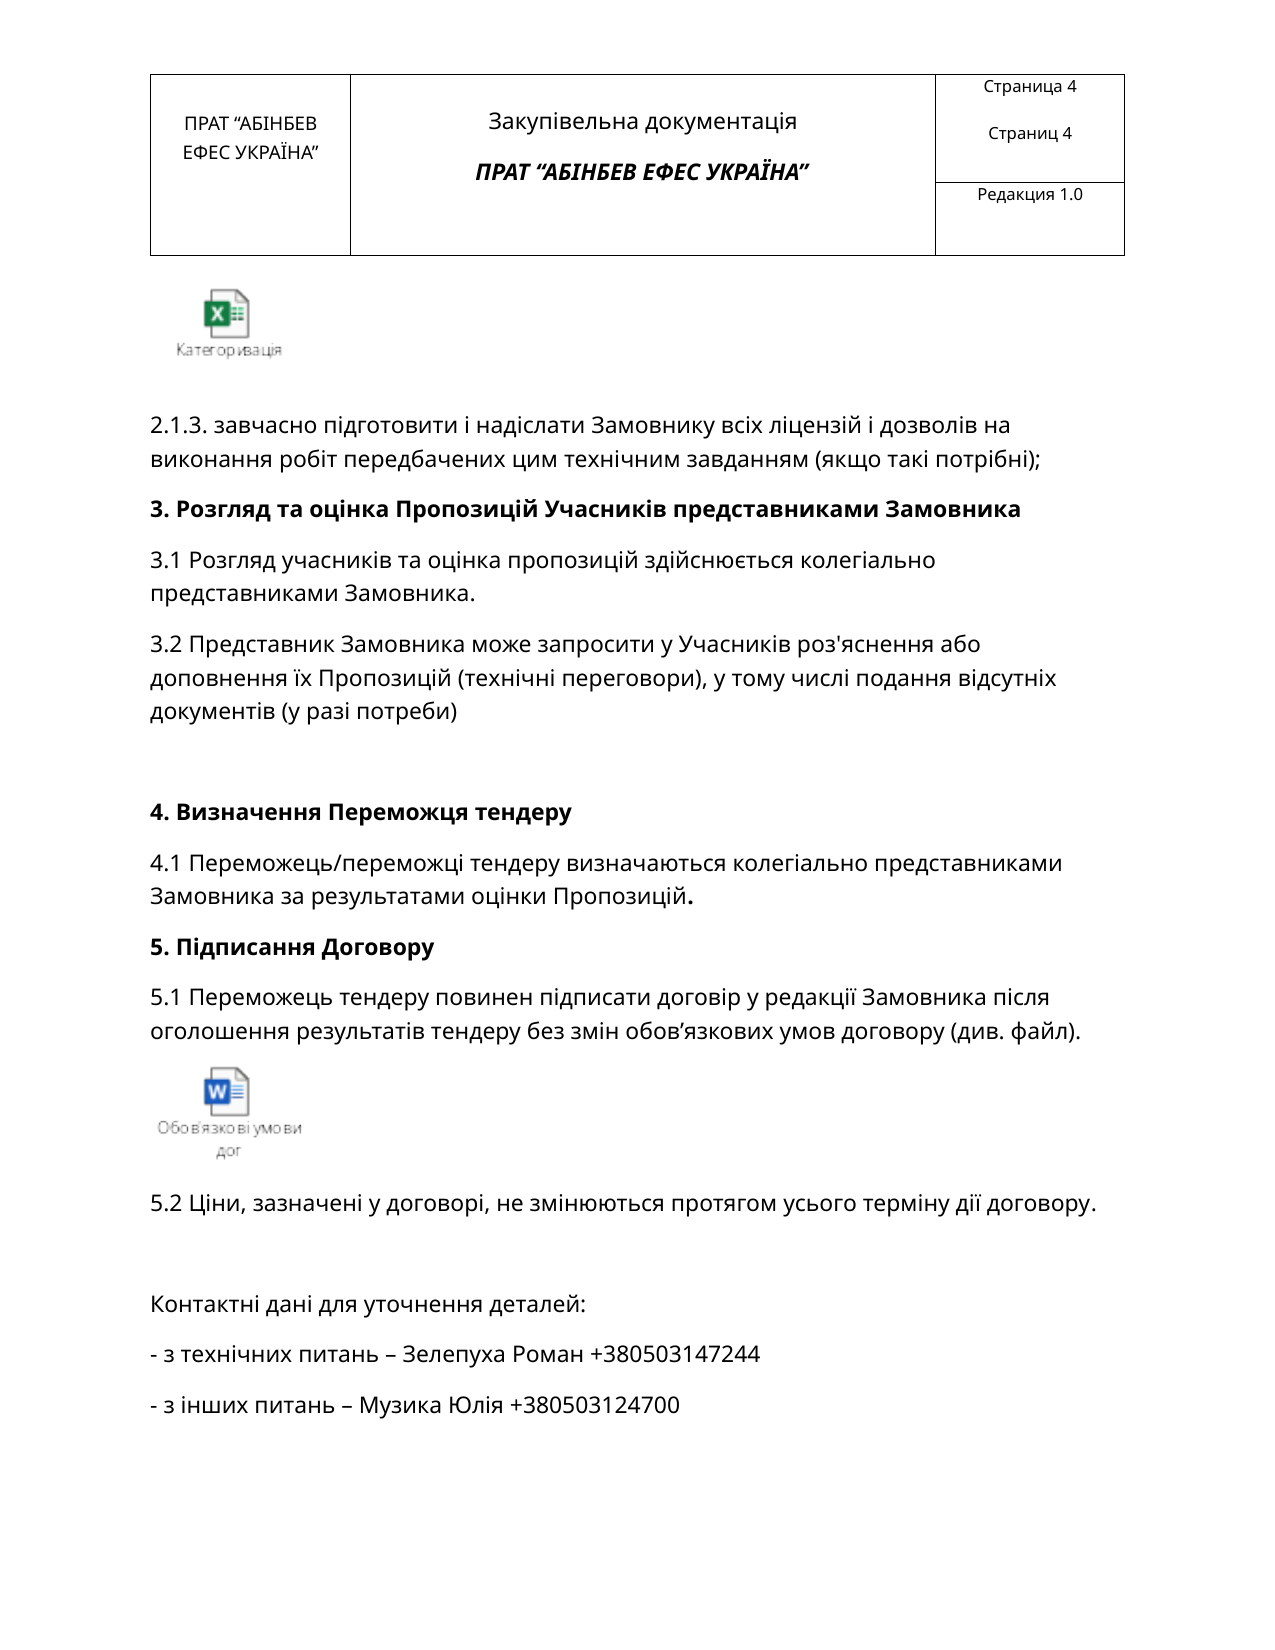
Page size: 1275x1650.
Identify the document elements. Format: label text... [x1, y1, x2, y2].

text 5.1 Переможець тендеру повинен підписати договір у редакції Замовника після оголошення результатів тендеру без змін обов’язкових умов договору (див. файл). [150, 981, 1125, 1046]
text 2.1.3. завчасно підготовити і надіслати Замовнику всіх ліцензій і дозволів на виконання робіт передбачених цим технічним завданням (якщо такі потрібні); [150, 409, 1125, 474]
text 4.1 Переможець/переможці тендеру визначаються колегіально представниками Замовника за результатами оцінки Пропозицій. [150, 846, 1125, 911]
text 3. Розгляд та оцінка Пропозицій Учасників представниками Замовника [150, 493, 1125, 524]
text - з технічних питань – Зелепуха Роман +380503147244 [150, 1338, 1125, 1369]
text 3.2 Представник Замовника може запросити у Учасників роз'яснення або доповнення їх Пропозицій (технічні переговори), у тому числі подання відсутніх документів (у разі потреби) [150, 628, 1125, 726]
text - з інших питань – Музика Юлія +380503124700 [150, 1388, 1125, 1420]
text 4. Визначення Переможця тендеру [150, 796, 1125, 827]
text 5.2 Ціни, зазначені у договорі, не змінюються протягом усього терміну дії договору. [150, 1187, 1125, 1218]
text 5. Підписання Договору [150, 931, 1125, 962]
text Контактні дані для уточнення деталей: [150, 1288, 1125, 1319]
text 3.1 Розгляд учасників та оцінка пропозицій здійснюється колегіально представниками Замовника. [150, 543, 1125, 608]
